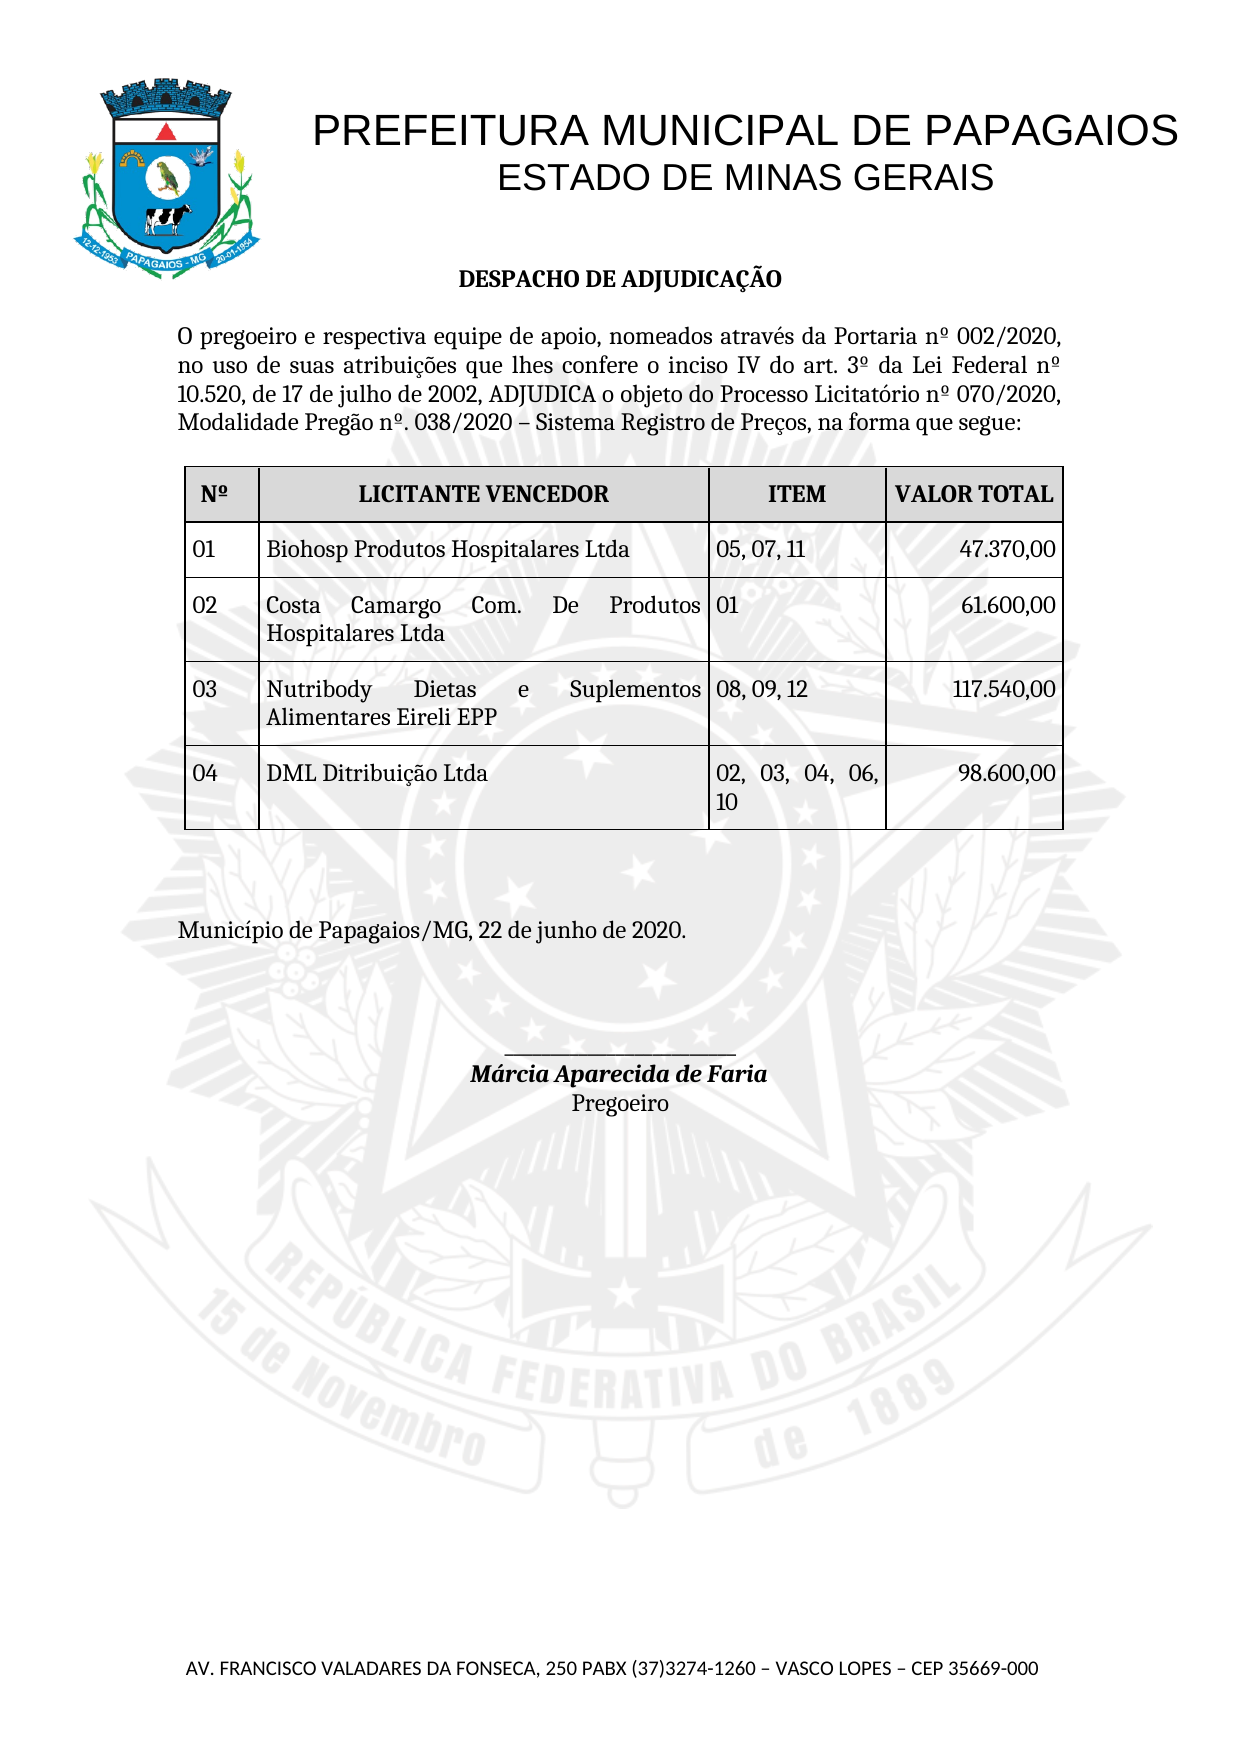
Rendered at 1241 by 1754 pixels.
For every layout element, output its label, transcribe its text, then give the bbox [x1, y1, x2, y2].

picture [191, 255, 205, 263]
table_cell 02, 03, 04, 06, 10 [710, 746, 885, 829]
table_cell 04 [186, 746, 258, 829]
table_cell 47.370,00 [887, 523, 1062, 576]
text Município de Papagaios/MG, 22 de junho de 2020. [177, 916, 1063, 945]
table_cell 98.600,00 [887, 746, 1062, 829]
table_cell 117.540,00 [887, 662, 1062, 744]
table_header VALOR TOTAL [887, 467, 1062, 521]
table_cell 01 [186, 523, 258, 576]
text O pregoeiro e respectiva equipe de apoio, nomeados através da Portaria nº 002/2020, no uso de suas atribuições que lhes confere o inciso IV do art. 3º da Lei Federal nº 10.520, de 17 de julho de 2002, ADJUDICA o objeto do Processo Licitatório nº 070/2020, Modalidade Pregão nº. 038/2020 – Sistema Registro de Preços, na forma que segue: [177, 322, 1063, 437]
table_cell Nutribody Dietas e Suplementos Alimentares Eireli EPP [260, 662, 708, 744]
table_cell 05, 07, 11 [710, 523, 885, 576]
table_cell 02 [186, 578, 258, 661]
table_header Nº [186, 467, 259, 521]
text Márcia Aparecida de Faria [177, 1060, 1063, 1089]
table_cell 61.600,00 [887, 578, 1062, 661]
text DESPACHO DE ADJUDICAÇÃO [177, 264, 1063, 293]
table_cell DML Ditribuição Ltda [260, 746, 708, 829]
table_cell 08, 09, 12 [710, 662, 885, 744]
text Pregoeiro [177, 1089, 1063, 1118]
picture [237, 240, 252, 250]
picture [72, 73, 262, 281]
picture [217, 256, 225, 262]
table_header ITEM [710, 467, 886, 521]
table_cell 03 [186, 662, 258, 744]
table_cell Costa Camargo Com. De Produtos Hospitalares Ltda [260, 578, 708, 661]
text _________________________ [177, 1031, 1063, 1060]
table_cell Biohosp Produtos Hospitalares Ltda [260, 523, 708, 576]
picture [88, 361, 1153, 1509]
table_cell 01 [710, 578, 885, 661]
table_header LICITANTE VENCEDOR [260, 467, 709, 521]
